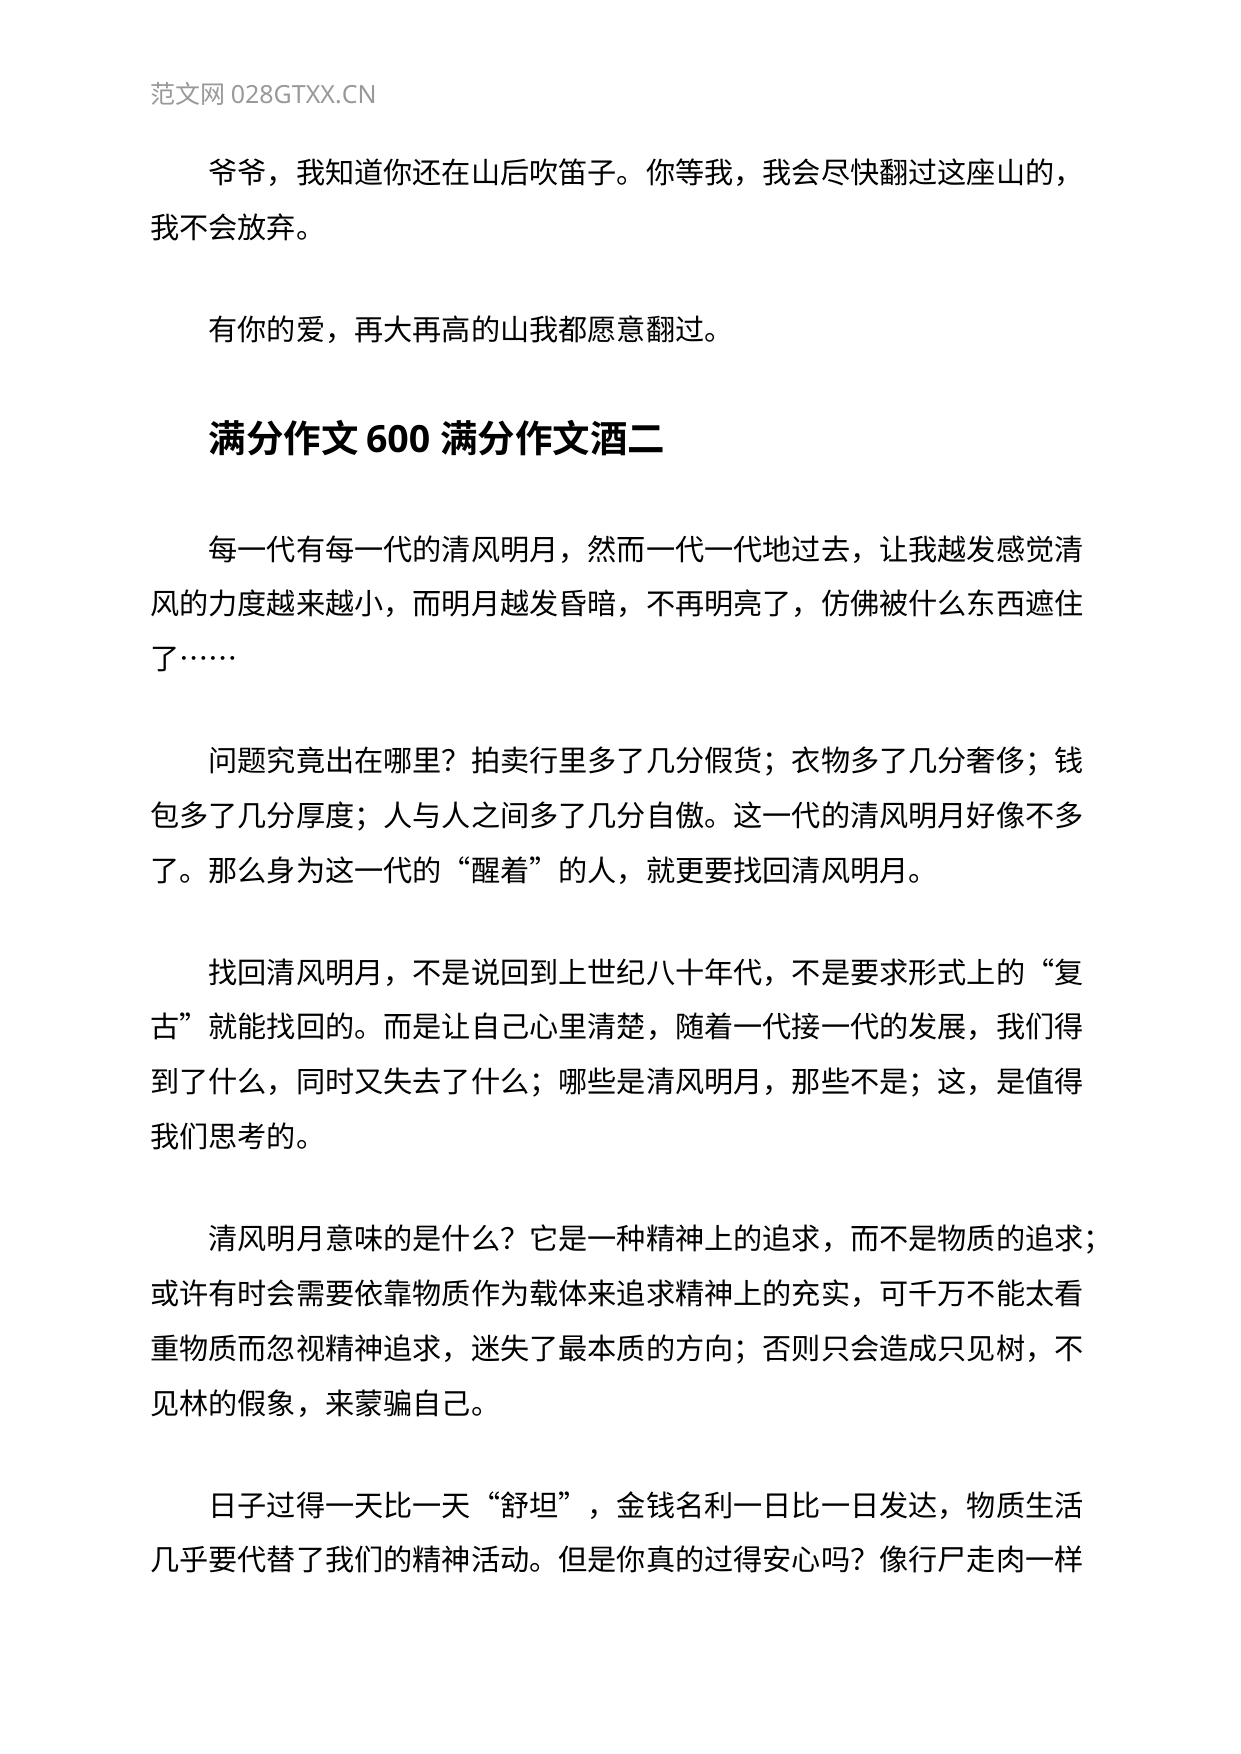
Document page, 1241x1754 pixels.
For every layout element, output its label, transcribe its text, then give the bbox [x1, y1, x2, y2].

text 清风明月意味的是什么？它是一种精神上的追求，而不是物质的追求；或许有时会需要依靠物质作为载体来追求精神上的充实，可千万不能太看重物质而忽视精神追求，迷失了最本质的方向；否则只会造成只见树，不见林的假象，来蒙骗自己。 [150, 1216, 1090, 1423]
text 满分作文600 满分作文酒二 [150, 408, 1090, 463]
text 找回清风明月，不是说回到上世纪八十年代，不是要求形式上的“复古”就能找回的。而是让自己心里清楚，随着一代接一代的发展，我们得到了什么，同时又失去了什么；哪些是清风明月，那些不是；这，是值得我们思考的。 [150, 949, 1090, 1156]
text 问题究竟出在哪里？拍卖行里多了几分假货；衣物多了几分奢侈；钱包多了几分厚度；人与人之间多了几分自傲。这一代的清风明月好像不多了。那么身为这一代的“醒着”的人，就更要找回清风明月。 [150, 738, 1090, 890]
text 有你的爱，再大再高的山我都愿意翻过。 [150, 307, 1090, 349]
text 每一代有每一代的清风明月，然而一代一代地过去，让我越发感觉清风的力度越来越小，而明月越发昏暗，不再明亮了，仿佛被什么东西遮住了…… [150, 526, 1090, 678]
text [150, 1482, 1090, 1579]
text 爷爷，我知道你还在山后吹笛子。你等我，我会尽快翻过这座山的，我不会放弃。 [150, 150, 1090, 247]
